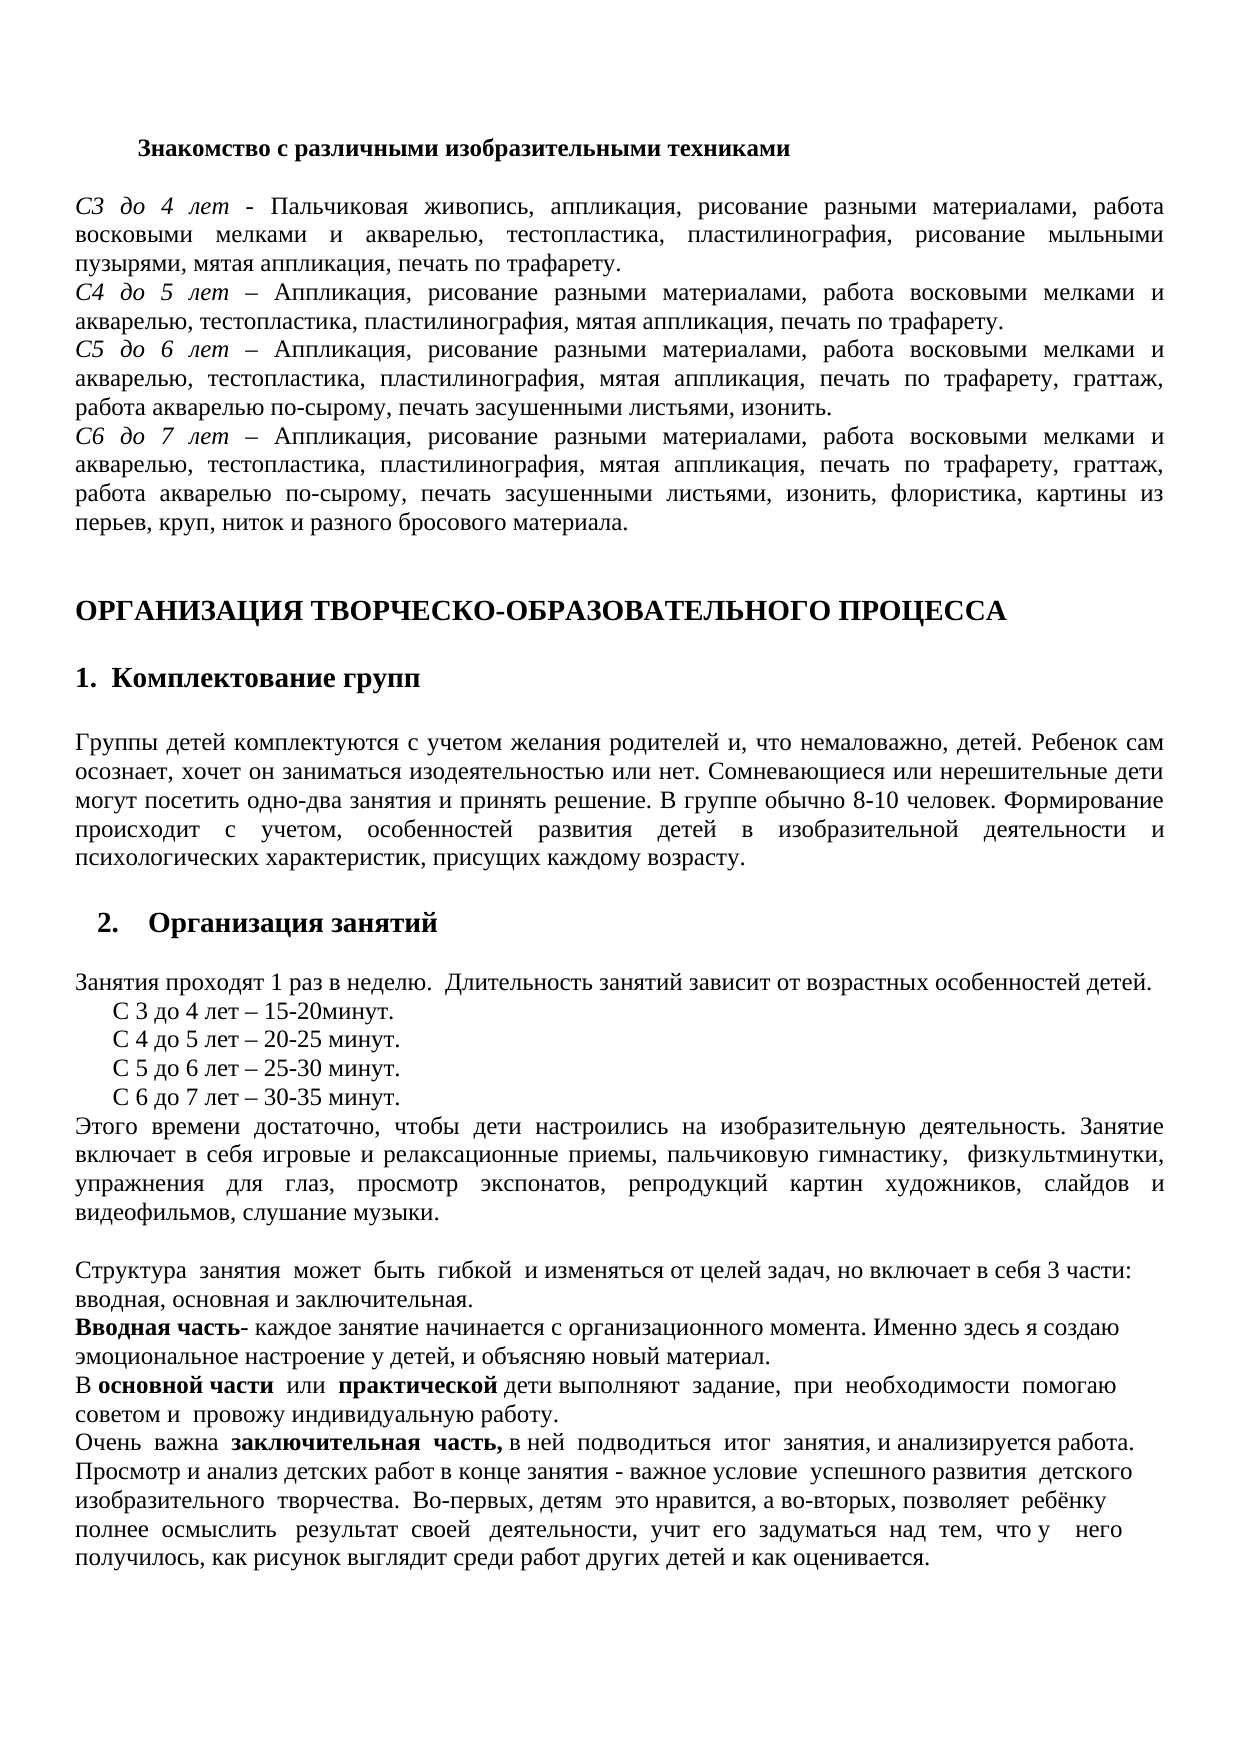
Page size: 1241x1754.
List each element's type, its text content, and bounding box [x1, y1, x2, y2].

text С3 до 4 лет - Пальчиковая живопись, аппликация, рисование разными материалами, работа восковыми мелками и акварелью, тестопластика, пластилинография, рисование мыльными пузырями, мятая аппликация, печать по трафарету. [75, 191, 1165, 277]
text Группы детей комплектуются с учетом желания родителей и, что немаловажно, детей. Ребенок сам осознает, хочет он заниматься изодеятельностью или нет. Сомневающиеся или нерешительные дети могут посетить одно-два занятия и принять решение. В группе обычно 8-10 человек. Формирование происходит с учетом, особенностей развития детей в изобразительной деятельности и психологических характеристик, присущих каждому возрасту. [75, 727, 1165, 871]
text С 4 до 5 лет – 20-25 минут. [75, 1024, 1165, 1053]
text С6 до 7 лет – Аппликация, рисование разными материалами, работа восковыми мелками и акварелью, тестопластика, пластилинография, мятая аппликация, печать по трафарету, граттаж, работа акварелью по-сырому, печать засушенными листьями, изонить, флористика, картины из перьев, круп, ниток и разного бросового материала. [75, 421, 1165, 536]
text С 3 до 4 лет – 15-20минут. [75, 996, 1165, 1024]
text Знакомство с различными изобразительными техниками [75, 133, 1165, 162]
text Этого времени достаточно, чтобы дети настроились на изобразительную деятельность. Занятие включает в себя игровые и релаксационные приемы, пальчиковую гимнастику, физкультминутки, упражнения для глаз, просмотр экспонатов, репродукций картин художников, слайдов и видеофильмов, слушание музыки. [75, 1111, 1165, 1226]
text С5 до 6 лет – Аппликация, рисование разными материалами, работа восковыми мелками и акварелью, тестопластика, пластилинография, мятая аппликация, печать по трафарету, граттаж, работа акварелью по-сырому, печать засушенными листьями, изонить. [75, 334, 1165, 421]
text Занятия проходят 1 раз в неделю. Длительность занятий зависит от возрастных особенностей детей. [75, 967, 1165, 996]
text ОРГАНИЗАЦИЯ ТВОРЧЕСКО-ОБРАЗОВАТЕЛЬНОГО ПРОЦЕССА [75, 593, 1165, 627]
text Структура занятия может быть гибкой и изменяться от целей задач, но включает в себя 3 части: вводная, основная и заключительная. Вводная часть- каждое занятие начинается с организационного момента. Именно здесь я создаю эмоциональное настроение у детей, и объясняю новый материал. В основной части или практической дети выполняют задание, при необходимости помогаю советом и провожу индивидуальную работу. Очень важна заключительная часть, в ней подводиться итог занятия, и анализируется работа. Просмотр и анализ детских работ в конце занятия - важное условие успешного развития детского изобразительного творчества. Во-первых, детям это нравится, а во-вторых, позволяет ребёнку полнее осмыслить результат своей деятельности, учит его задуматься над тем, что у него получилось, как рисунок выглядит среди работ других детей и как оценивается. [75, 1255, 1165, 1571]
text С 6 до 7 лет – 30-35 минут. [75, 1082, 1165, 1111]
text С 5 до 6 лет – 25-30 минут. [75, 1053, 1165, 1082]
text С4 до 5 лет – Аппликация, рисование разными материалами, работа восковыми мелками и акварелью, тестопластика, пластилинография, мятая аппликация, печать по трафарету. [75, 277, 1165, 334]
text 2. Организация занятий [75, 905, 1165, 938]
text 1. Комплектование групп [75, 660, 1165, 694]
